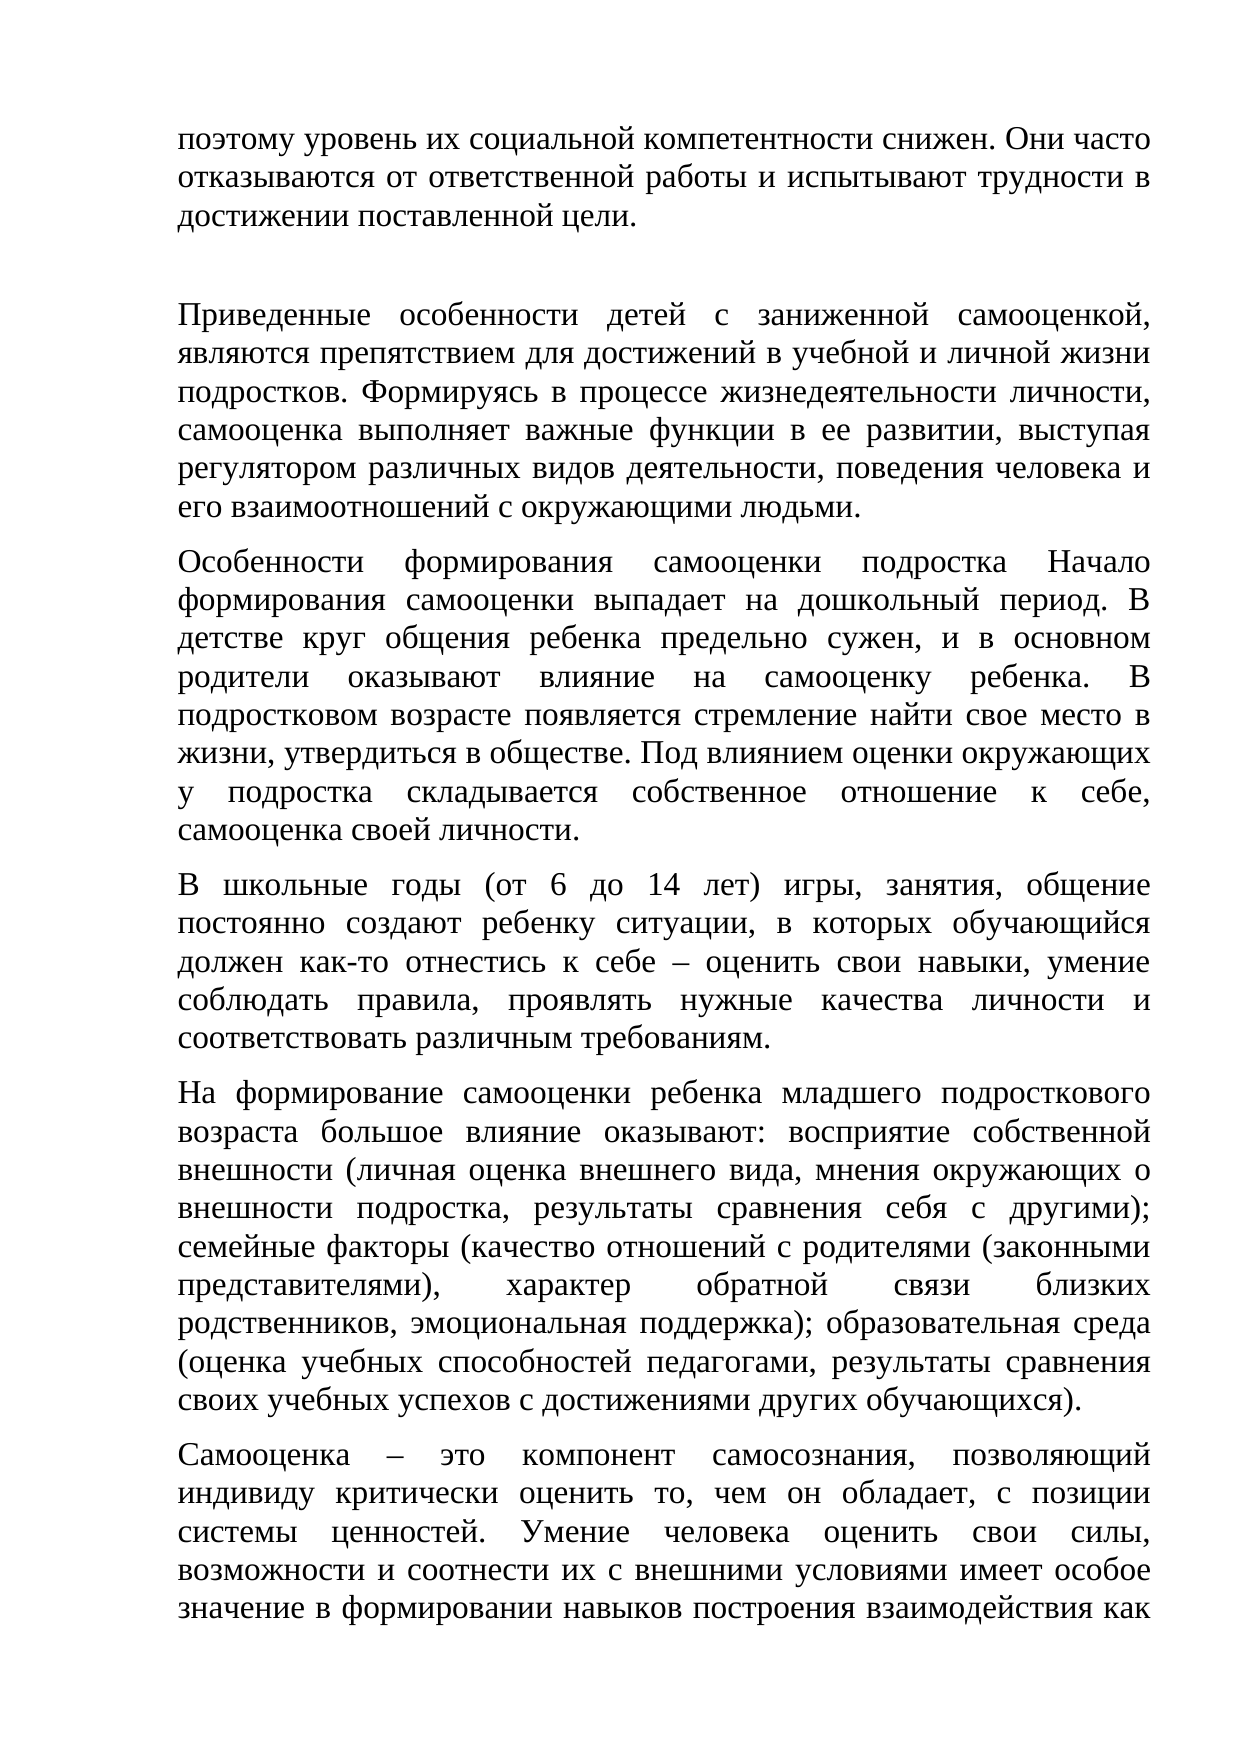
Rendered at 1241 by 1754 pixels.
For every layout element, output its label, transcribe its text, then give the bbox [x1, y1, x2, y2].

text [177, 118, 1152, 233]
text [177, 1434, 1152, 1626]
text На формирование самооценки ребенка младшего подросткового возраста большое влияние оказывают: восприятие собственной внешности (личная оценка внешнего вида, мнения окружающих о внешности подростка, результаты сравнения себя с другими); семейные факторы (качество отношений с родителями (законными представителями), характер обратной связи близких родственников, эмоциональная поддержка); образовательная среда (оценка учебных способностей педагогами, результаты сравнения своих учебных успехов с достижениями других обучающихся). [177, 1073, 1152, 1418]
text В школьные годы (от 6 до 14 лет) игры, занятия, общение постоянно создают ребенку ситуации, в которых обучающийся должен как-то отнестись к себе – оценить свои навыки, умение соблюдать правила, проявлять нужные качества личности и соответствовать различным требованиям. [177, 864, 1152, 1056]
text Особенности формирования самооценки подростка Начало формирования самооценки выпадает на дошкольный период. В детстве круг общения ребенка предельно сужен, и в основном родители оказывают влияние на самооценку ребенка. В подростковом возрасте появляется стремление найти свое место в жизни, утвердиться в обществе. Под влиянием оценки окружающих у подростка складывается собственное отношение к себе, самооценка своей личности. [177, 541, 1152, 848]
text Приведенные особенности детей с заниженной самооценкой, являются препятствием для достижений в учебной и личной жизни подростков. Формируясь в процессе жизнедеятельности личности, самооценка выполняет важные функции в ее развитии, выступая регулятором различных видов деятельности, поведения человека и его взаимоотношений с окружающими людьми. [177, 294, 1152, 524]
